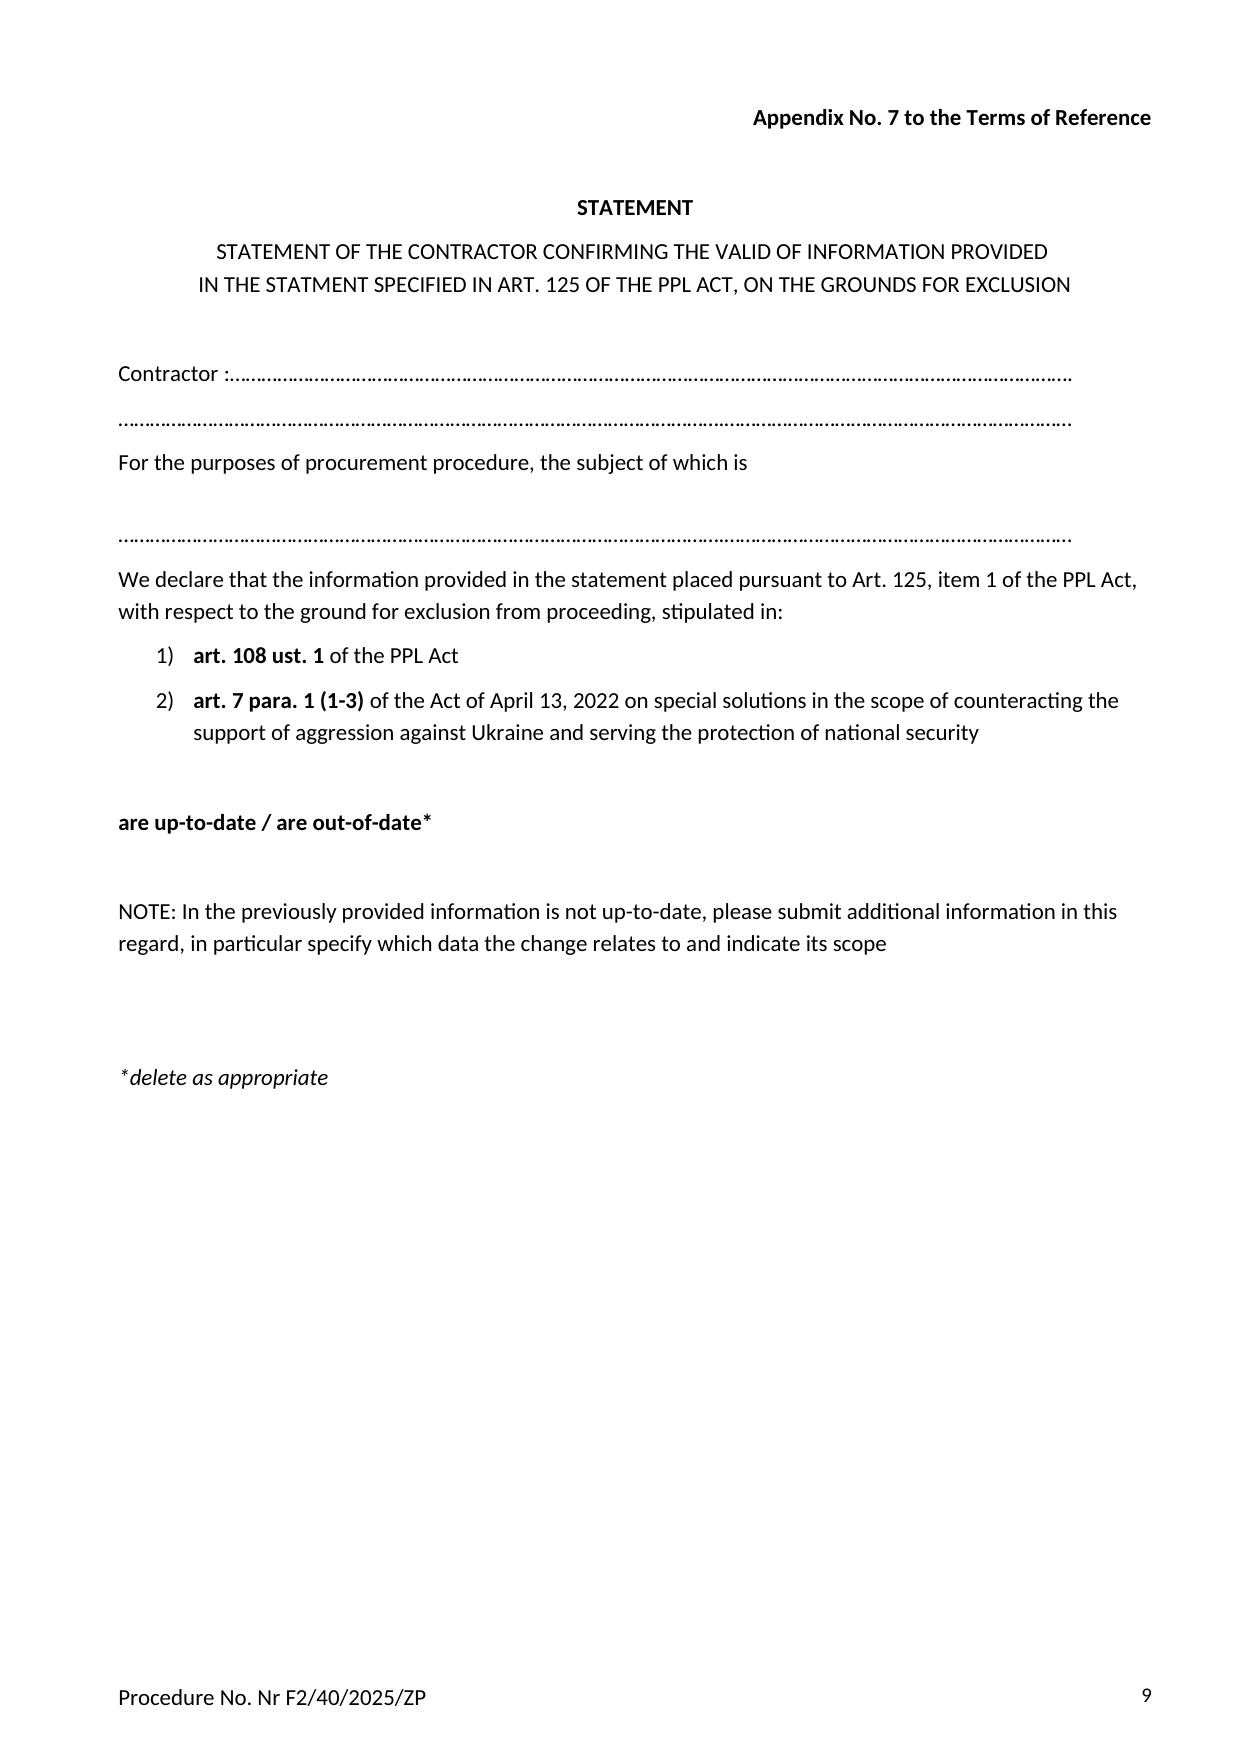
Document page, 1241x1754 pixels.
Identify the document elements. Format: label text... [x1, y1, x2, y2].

text Appendix No. 7 to the Terms of Reference [118, 103, 1152, 131]
text STATEMENT [118, 193, 1152, 221]
text Contractor :……………………………………………………………………………………………………………………………………………. [118, 359, 1152, 387]
text We declare that the information provided in the statement placed pursuant to Art. 125, item 1 of the PPL Act, with respect to the ground for exclusion from proceeding, stipulated in: [118, 565, 1152, 625]
text are up-to-date / are out-of-date* [118, 808, 1152, 836]
list art. 108 ust. 1 of the PPL Act [156, 642, 1152, 670]
text For the purposes of procurement procedure, the subject of which is [118, 448, 1152, 504]
text …………………………………………………………………………………………………….………………………………………………………… [118, 520, 1152, 548]
list art. 7 para. 1 (1-3) of the Act of April 13, 2022 on special solutions in the scope of counteracting the support of aggression against Ukraine and serving the protection of national security [156, 686, 1152, 747]
text *delete as appropriate [118, 1063, 1152, 1092]
text NOTE: In the previously provided information is not up-to-date, please submit additional information in this regard, in particular specify which data the change relates to and indicate its scope [118, 897, 1152, 957]
text STATEMENT OF THE CONTRACTOR CONFIRMING THE VALID OF INFORMATION PROVIDED IN THE STATMENT SPECIFIED IN ART. 125 OF THE PPL ACT, ON THE GROUNDS FOR EXCLUSION [118, 237, 1152, 298]
text …………………………………………………………………………………………………….………………………………………………………… [118, 404, 1152, 432]
